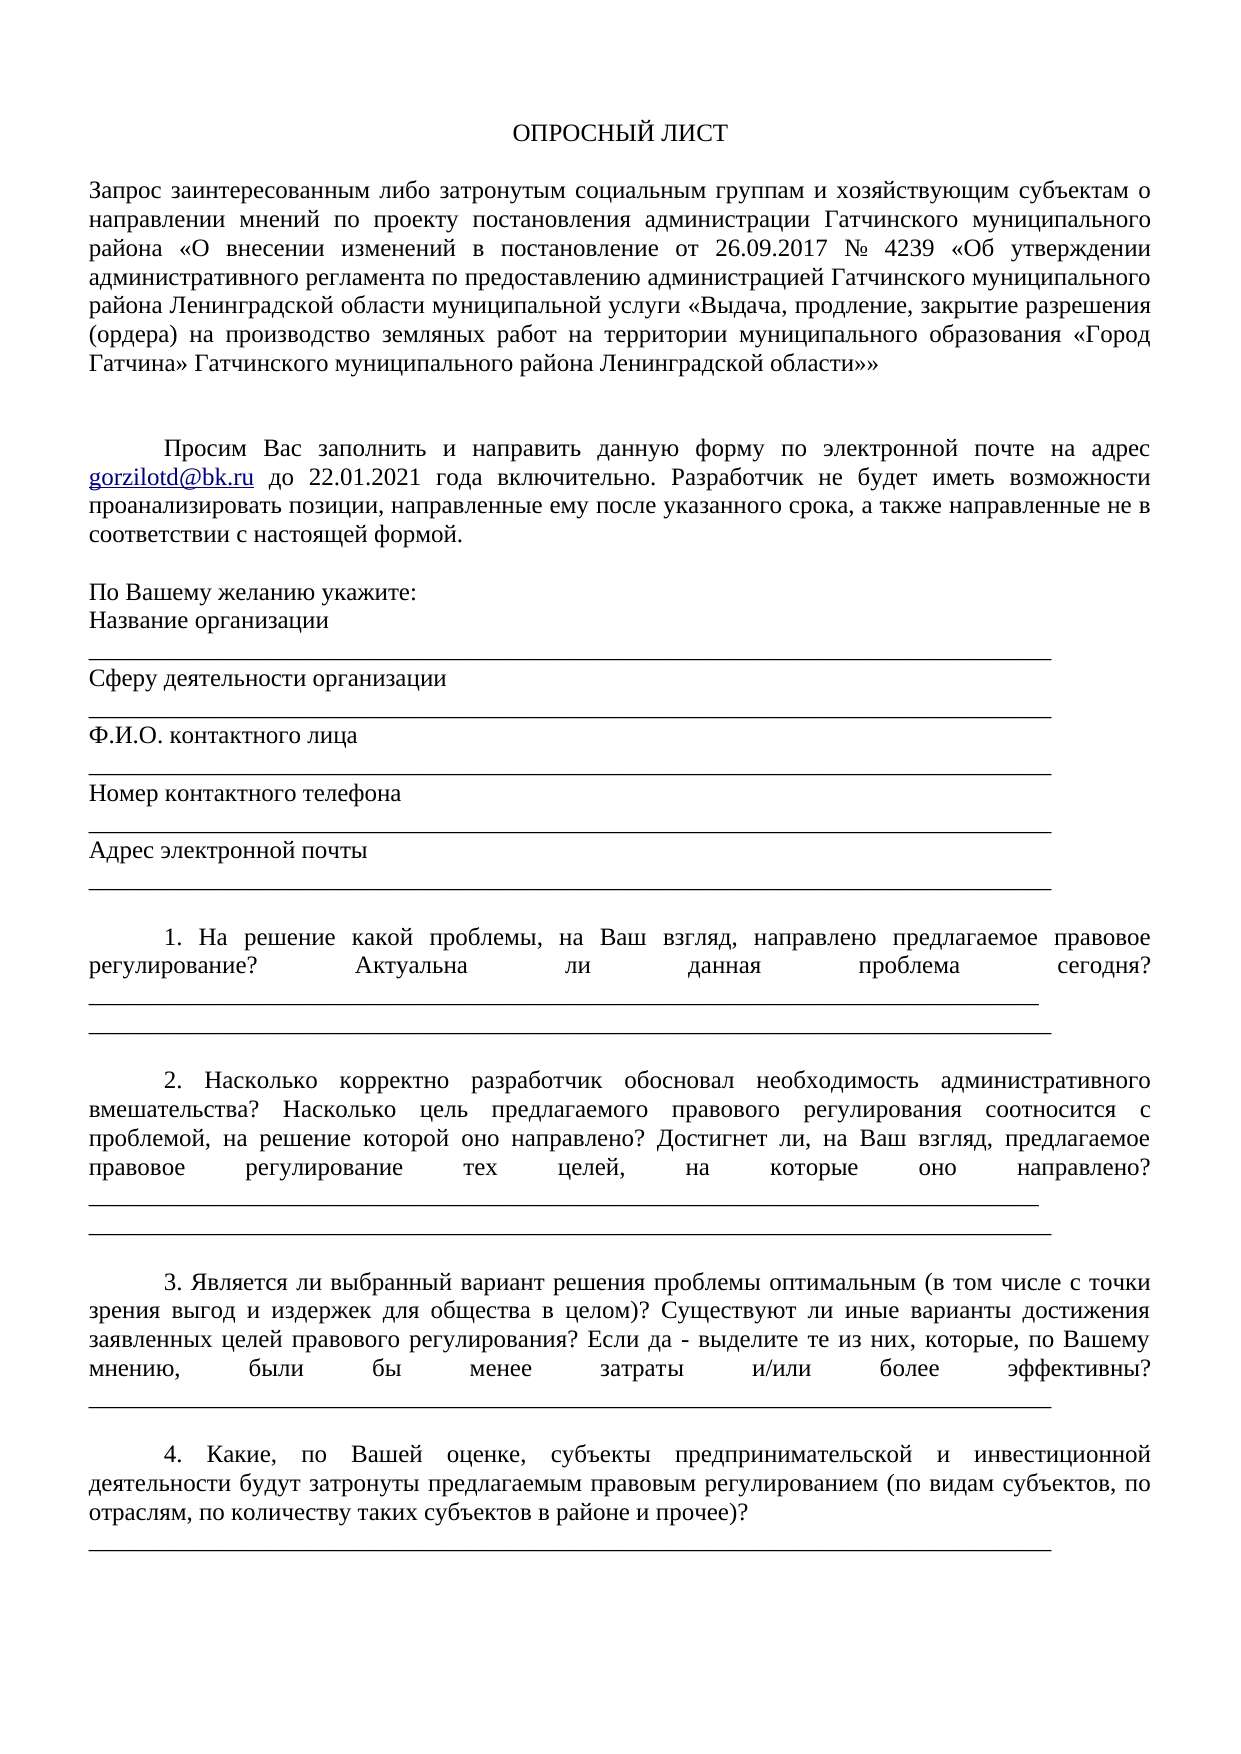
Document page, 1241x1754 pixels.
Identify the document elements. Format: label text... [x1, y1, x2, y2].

text 3. Является ли выбранный вариант решения проблемы оптимальным (в том числе с точки зрения выгод и издержек для общества в целом)? Существуют ли иные варианты достижения заявленных целей правового регулирования? Если да - выделите те из них, которые, по Вашему мнению, были бы менее затраты и/или более эффективны? _____________________________________________________________________________ [88, 1267, 1152, 1410]
text 2. Насколько корректно разработчик обосновал необходимость административного вмешательства? Насколько цель предлагаемого правового регулирования соотносится с проблемой, на решение которой оно направлено? Достигнет ли, на Ваш взгляд, предлагаемое правовое регулирование тех целей, на которые оно направлено? ____________________________________________________________________________ [88, 1065, 1152, 1209]
text Сферу деятельности организации _____________________________________________________________________________ [88, 663, 1152, 720]
text _____________________________________________________________________________ [88, 1008, 1152, 1037]
text Ф.И.О. контактного лица _____________________________________________________________________________ [88, 720, 1152, 778]
text 1. На решение какой проблемы, на Ваш взгляд, направлено предлагаемое правовое регулирование? Актуальна ли данная проблема сегодня? ____________________________________________________________________________ [88, 922, 1152, 1008]
text Запрос заинтересованным либо затронутым социальным группам и хозяйствующим субъектам о направлении мнений по проекту постановления администрации Гатчинского муниципального района «О внесении изменений в постановление от 26.09.2017 № 4239 «Об утверждении административного регламента по предоставлению администрацией Гатчинского муниципального района Ленинградской области муниципальной услуги «Выдача, продление, закрытие разрешения (ордера) на производство земляных работ на территории муниципального образования «Город Гатчина» Гатчинского муниципального района Ленинградской области»» [88, 176, 1152, 377]
text ОПРОСНЫЙ ЛИСТ [88, 118, 1152, 147]
text 4. Какие, по Вашей оценке, субъекты предпринимательской и инвестиционной деятельности будут затронуты предлагаемым правовым регулированием (по видам субъектов, по отраслям, по количеству таких субъектов в районе и прочее)? [88, 1439, 1152, 1525]
text Номер контактного телефона _____________________________________________________________________________ [88, 778, 1152, 835]
text Название организации _____________________________________________________________________________ [88, 605, 1152, 663]
text Адрес электронной почты _____________________________________________________________________________ [88, 835, 1152, 893]
text _____________________________________________________________________________ [88, 1525, 1152, 1554]
text По Вашему желанию укажите: [88, 577, 1152, 605]
text Просим Вас заполнить и направить данную форму по электронной почте на адрес gorzilotd@bk.ru до 22.01.2021 года включительно. Разработчик не будет иметь возможности проанализировать позиции, направленные ему после указанного срока, а также направленные не в соответствии с настоящей формой. [88, 433, 1152, 548]
text _____________________________________________________________________________ [88, 1209, 1152, 1238]
